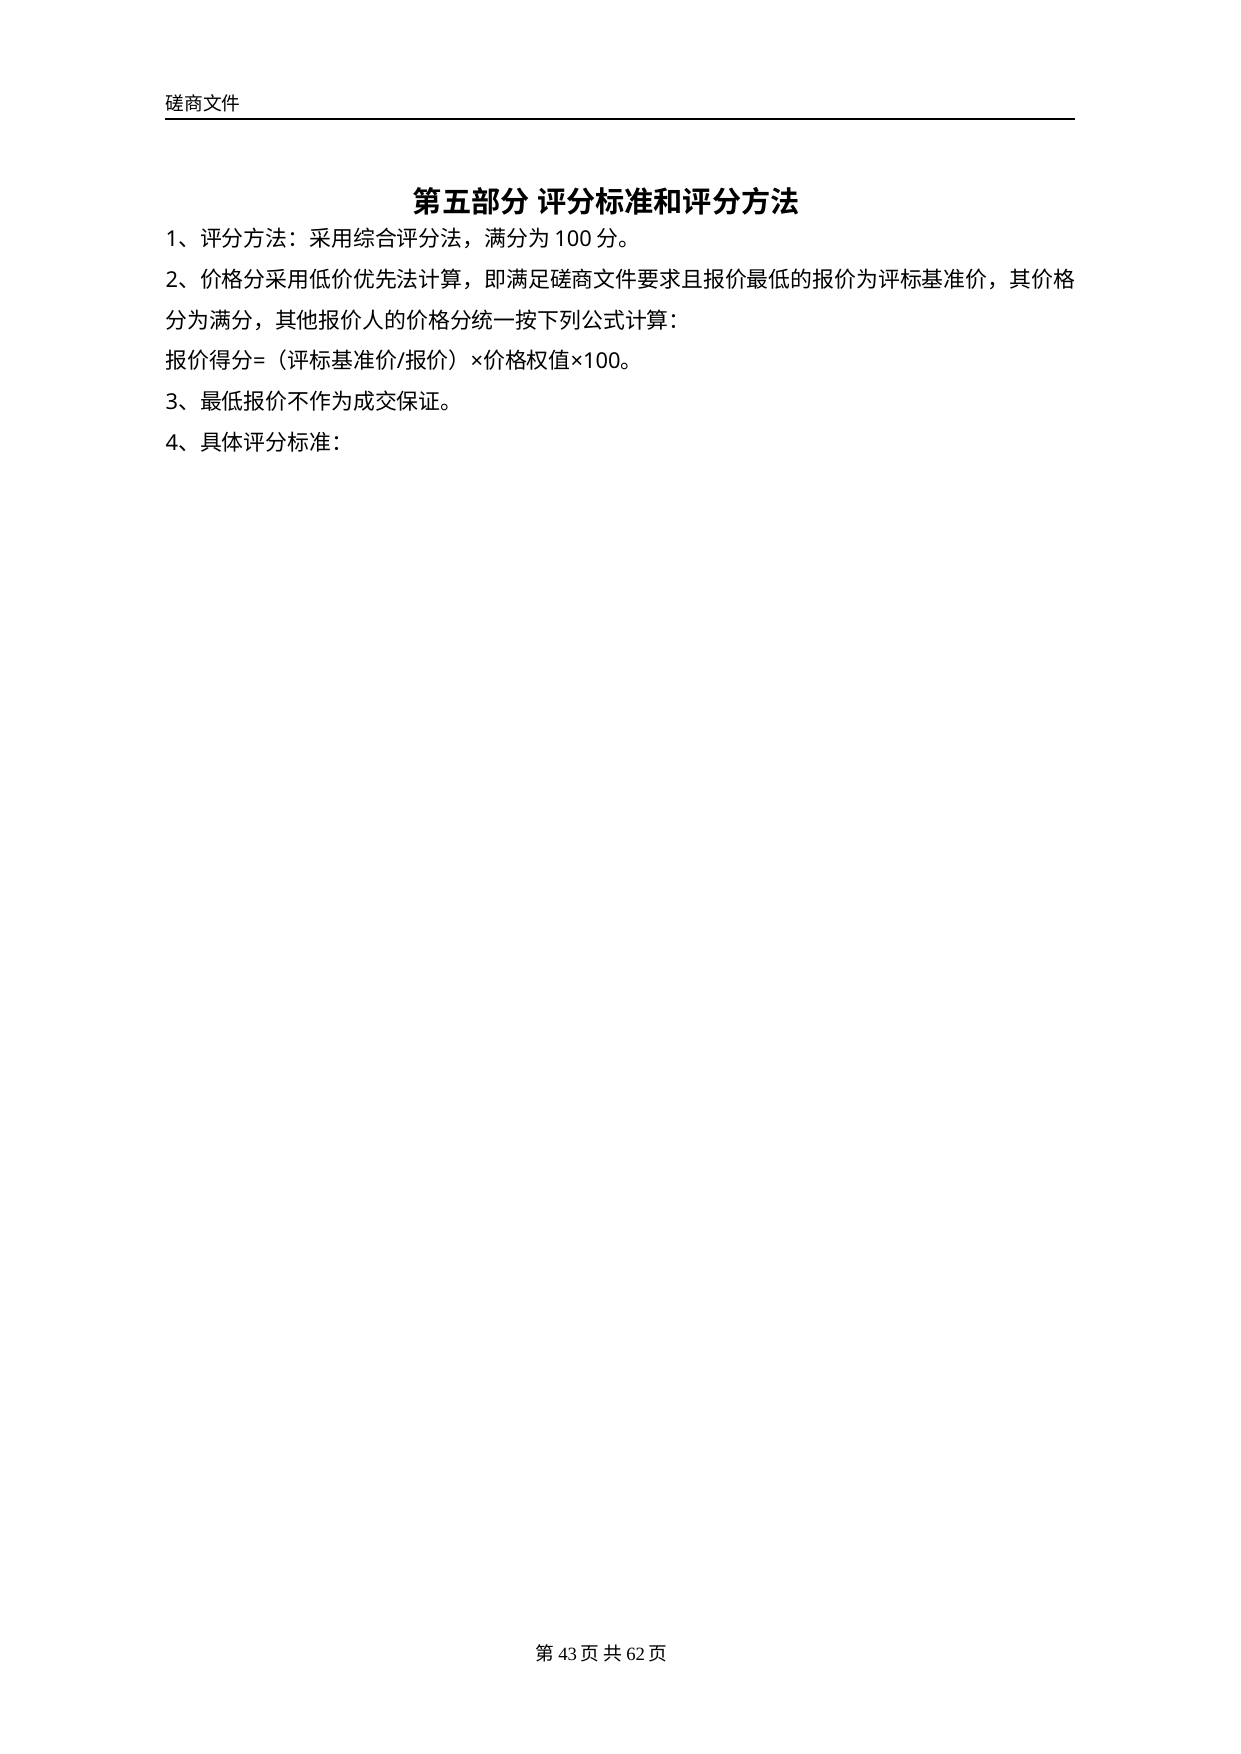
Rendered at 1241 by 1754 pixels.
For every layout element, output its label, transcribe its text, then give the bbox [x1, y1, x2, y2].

text 报价得分=（评标基准价/报价）×价格权值×100。 [165, 343, 1075, 375]
list 最低报价不作为成交保证。 [165, 384, 1075, 416]
text 4、具体评分标准： [165, 424, 1075, 457]
text 1、评分方法：采用综合评分法，满分为100分。 [165, 221, 1075, 253]
text 2、价格分采用低价优先法计算，即满足磋商文件要求且报价最低的报价为评标基准价，其价格分为满分，其他报价人的价格分统一按下列公式计算： [165, 261, 1075, 335]
text 评分标准和评分方法 [165, 178, 1075, 221]
